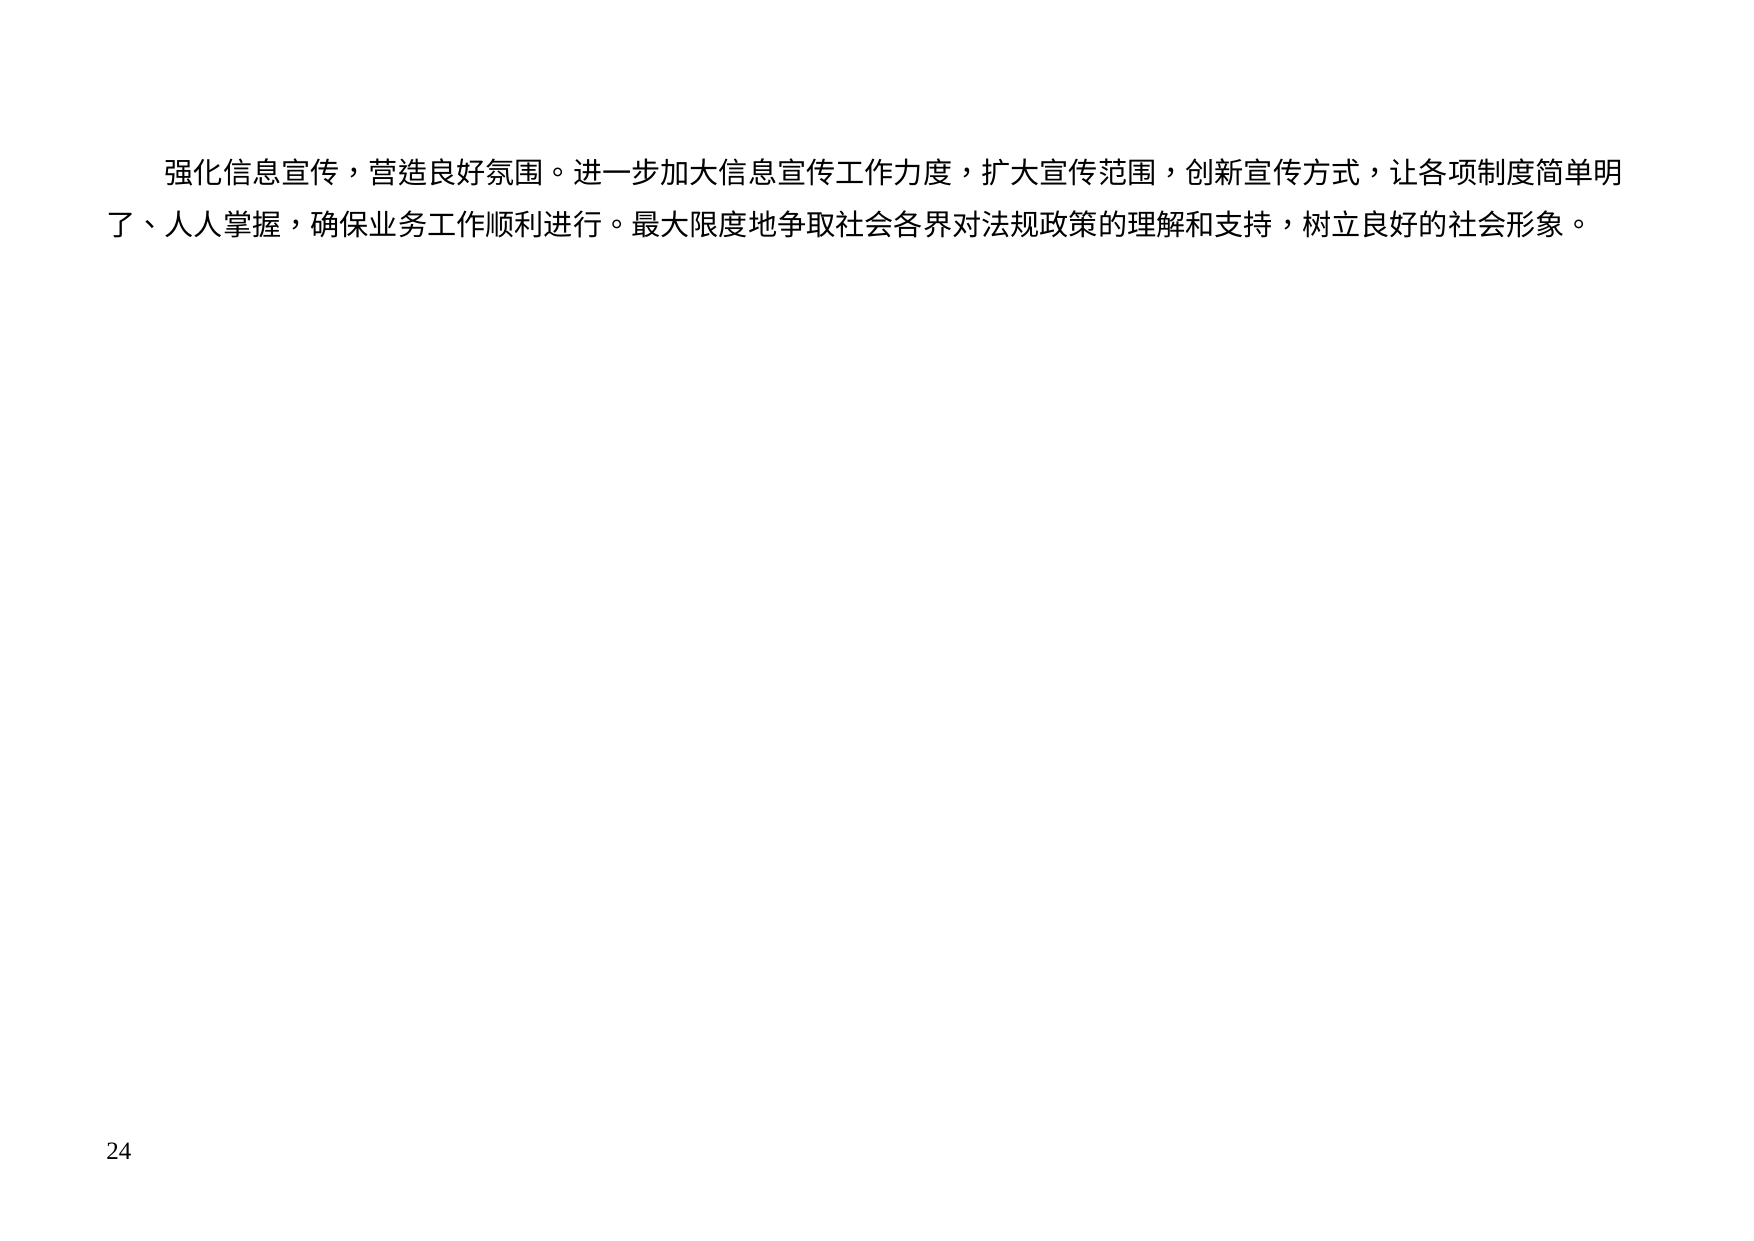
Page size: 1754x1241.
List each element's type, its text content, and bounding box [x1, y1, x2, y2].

text 强化信息宣传，营造良好氛围。进一步加大信息宣传工作力度，扩大宣传范围，创新宣传方式，让各项制度简单明了、人人掌握，确保业务工作顺利进行。最大限度地争取社会各界对法规政策的理解和支持，树立良好的社会形象。 [106, 142, 1648, 246]
